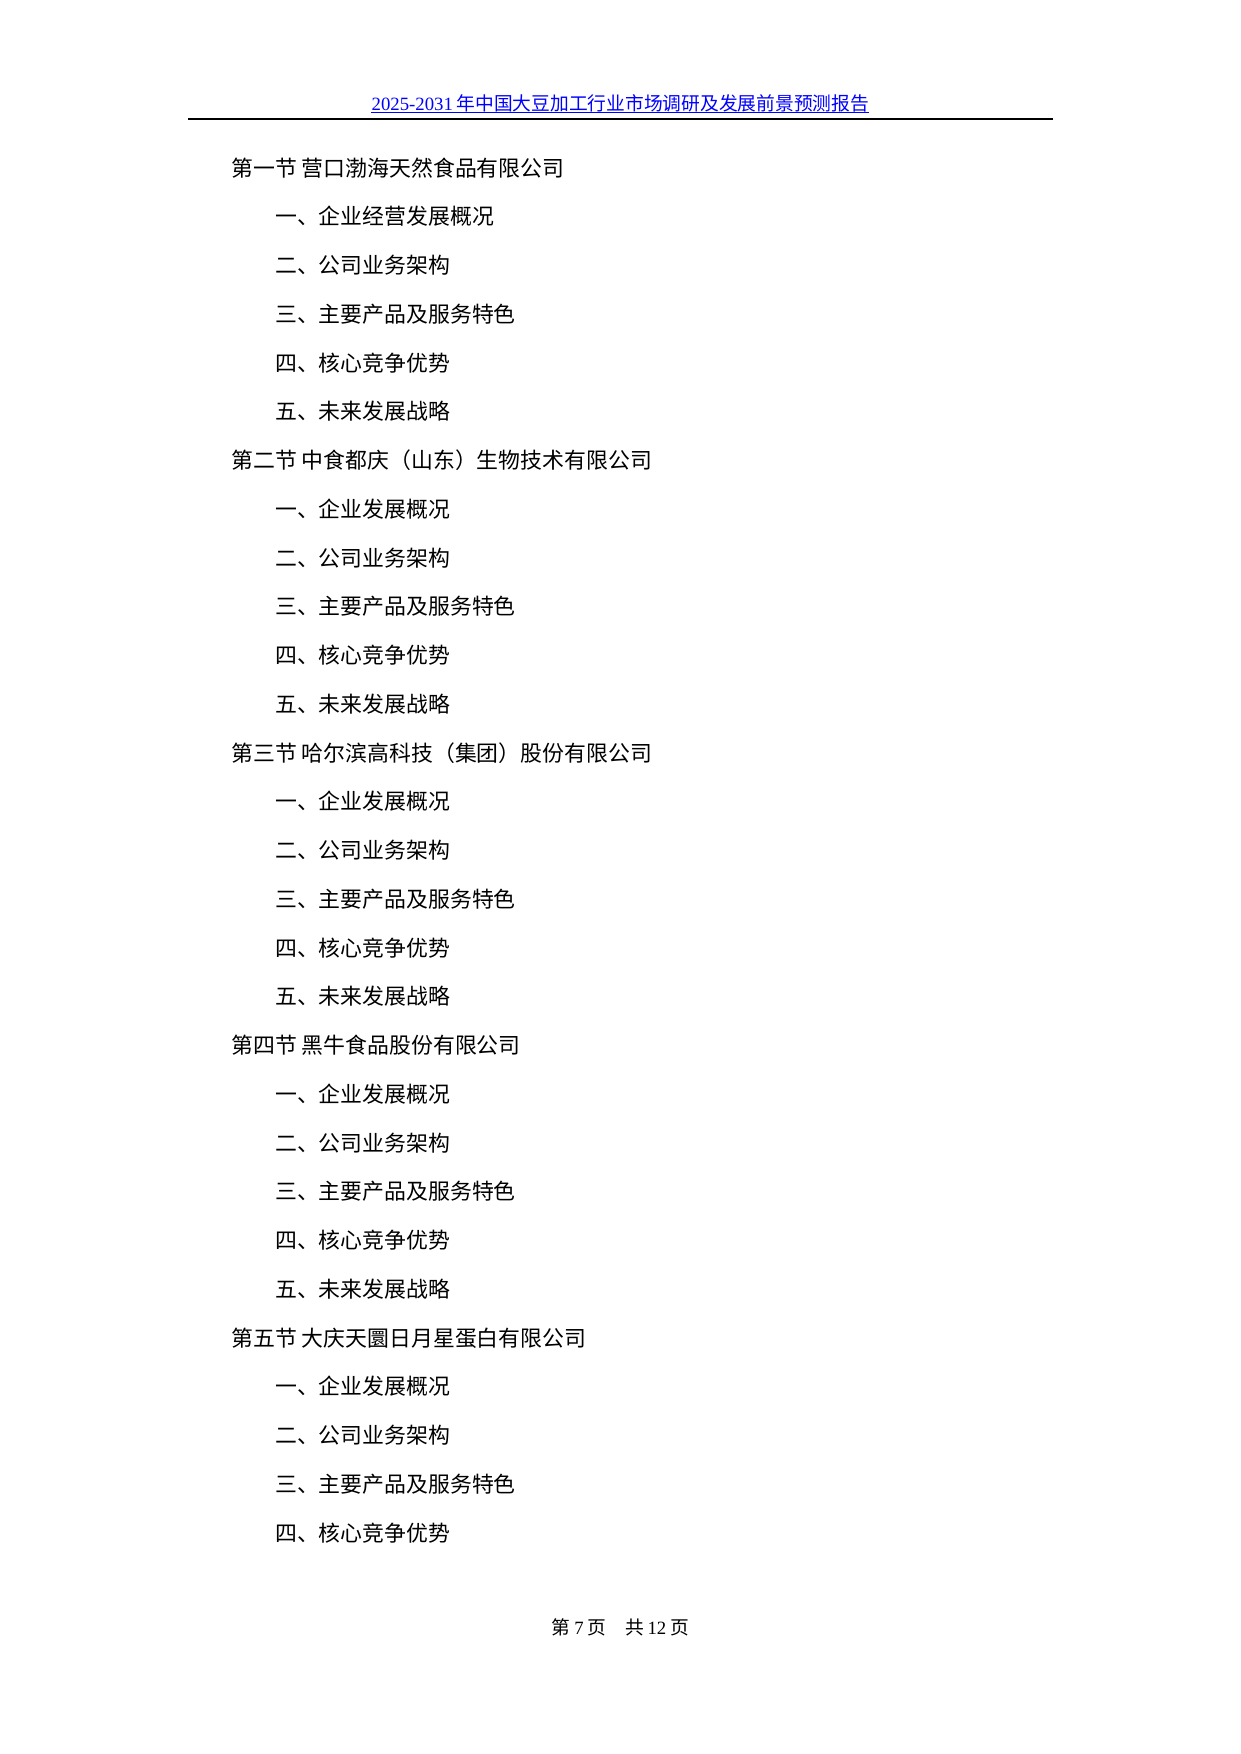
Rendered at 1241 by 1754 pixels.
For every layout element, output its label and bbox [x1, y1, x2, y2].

text [187, 150, 1053, 1548]
